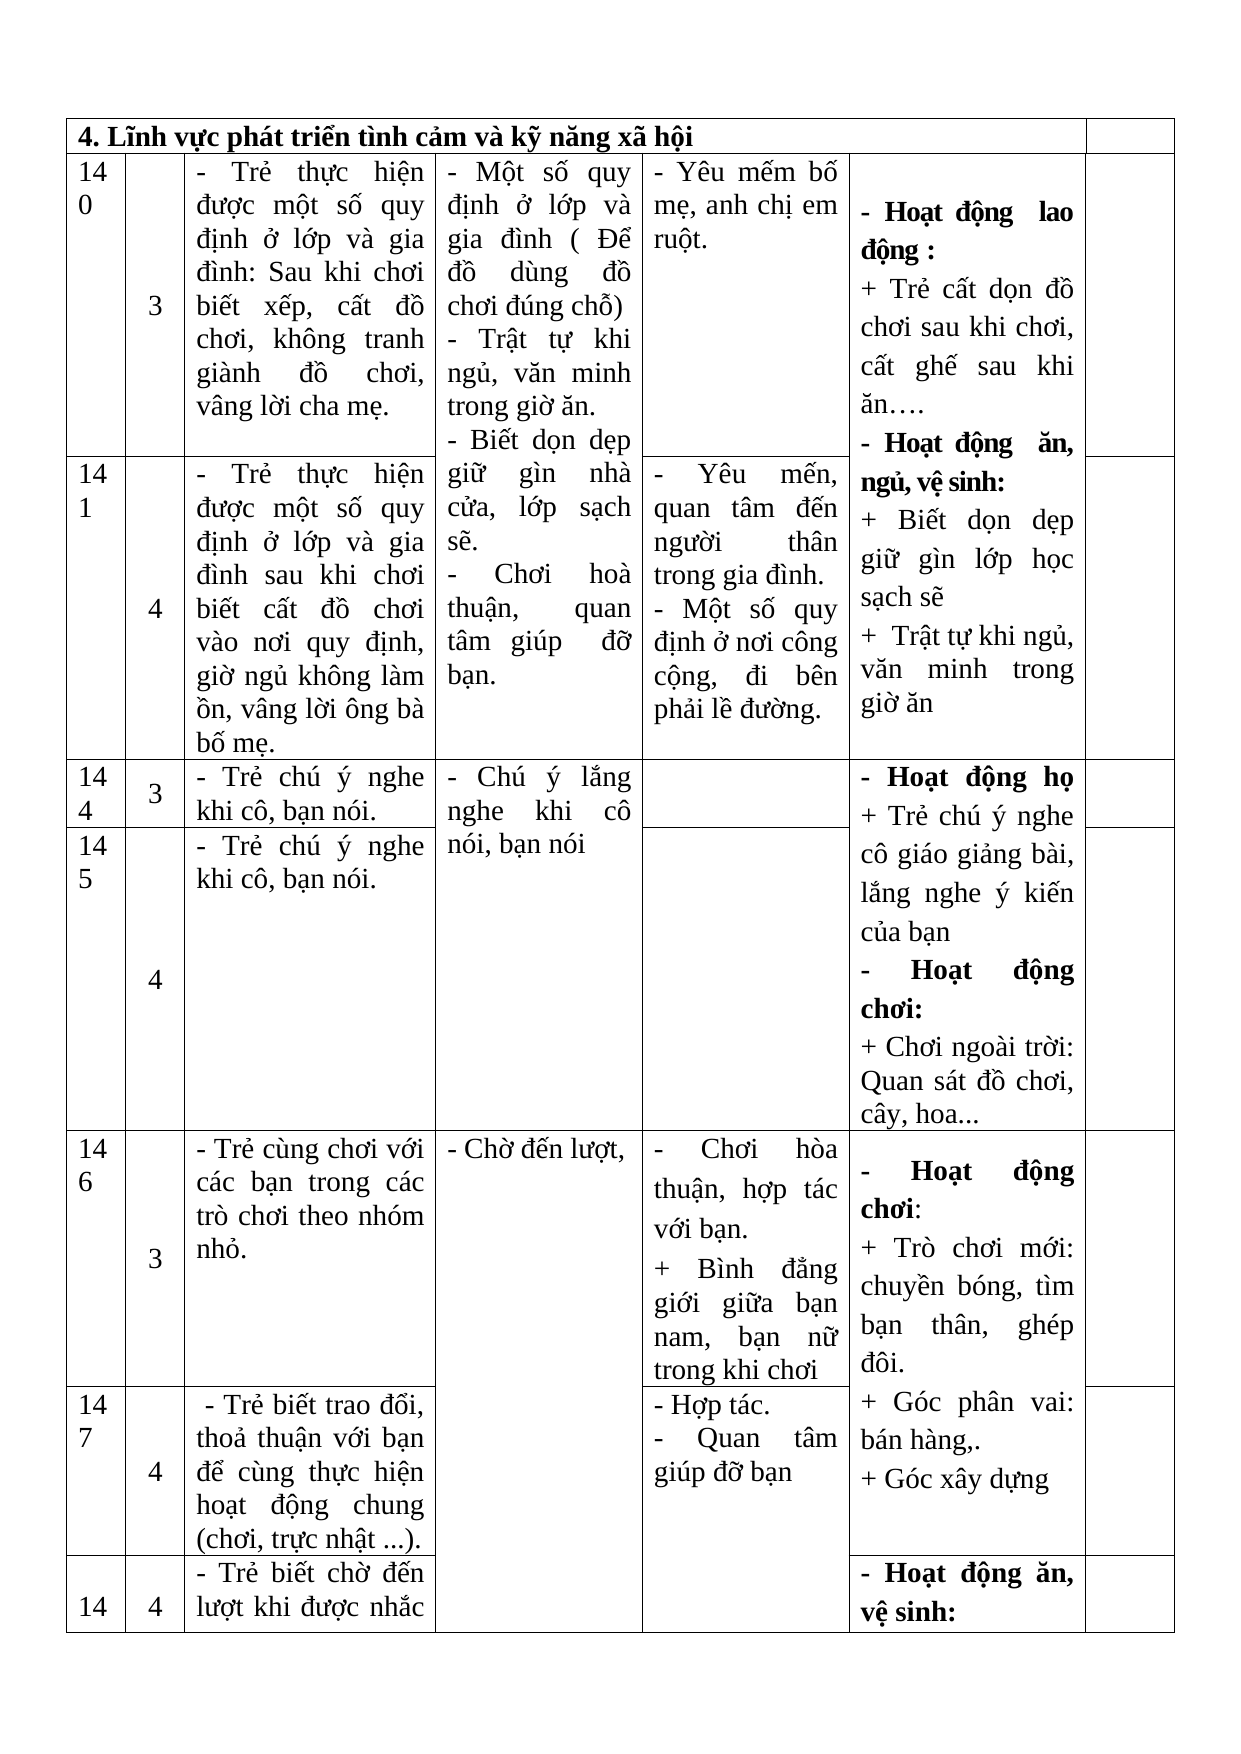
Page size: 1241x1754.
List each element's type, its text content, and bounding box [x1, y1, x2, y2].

table_cell 4 [126, 1556, 184, 1632]
table_cell 4 [126, 828, 184, 1130]
table_cell [1086, 457, 1174, 758]
table_cell - Chơi hòa thuận, hợp tác với bạn. + Bình đẳng giới giữa bạn nam, bạn nữ trong khi chơi [643, 1131, 849, 1386]
table_cell - Trẻ chú ý nghe khi cô, bạn nói. [185, 828, 435, 1130]
table_cell 4. Lĩnh vực phát triển tình cảm và kỹ năng xã hội [67, 119, 1086, 153]
table_cell - Hoạt động chơi: + Trò chơi mới: chuyền bóng, tìm bạn thân, ghép đôi. + Góc phân vai: bán hàng,. + Góc xây dựng [850, 1131, 1085, 1554]
table_cell [643, 760, 849, 827]
table_cell [1086, 1556, 1174, 1632]
table_cell - Chờ đến lượt, [436, 1131, 642, 1632]
table_cell - Yêu mến, quan tâm đến người thân trong gia đình. - Một số quy định ở nơi công cộng, đi bên phải lề đường. [643, 457, 849, 758]
table_cell [1086, 760, 1174, 827]
table_cell 141 [67, 457, 125, 758]
table_cell 148 [67, 1556, 125, 1632]
table_cell - Trẻ thực hiện được một số quy định ở lớp và gia đình: Sau khi chơi biết xếp, cất đồ chơi, không tranh giành đồ chơi, vâng lời cha mẹ. [185, 154, 435, 456]
table_cell 3 [126, 154, 184, 456]
table_cell - Hợp tác. - Quan tâm giúp đỡ bạn [643, 1387, 849, 1632]
table_cell 3 [126, 760, 184, 827]
table_cell [1087, 119, 1174, 153]
table_cell - Một số quy định ở lớp và gia đình ( Để đồ dùng đồ chơi đúng chỗ) - Trật tự khi ngủ, văn minh trong giờ ăn. - Biết dọn dẹp giữ gìn nhà cửa, lớp sạch sẽ. - Chơi hoà thuận, quan tâm giúp đỡ bạn. [436, 154, 642, 758]
table_cell 147 [67, 1387, 125, 1554]
table_cell - Trẻ cùng chơi với các bạn trong các trò chơi theo nhóm nhỏ. [185, 1131, 435, 1386]
table_cell 144 [67, 760, 125, 827]
table_cell 145 [67, 828, 125, 1130]
table_cell 3 [126, 1131, 184, 1386]
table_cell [185, 1556, 435, 1632]
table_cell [850, 1556, 1085, 1632]
table_cell - Trẻ thực hiện được một số quy định ở lớp và gia đình sau khi chơi biết cất đồ chơi vào nơi quy định, giờ ngủ không làm ồn, vâng lời ông bà bố mẹ. [185, 457, 435, 758]
table_cell [1086, 828, 1174, 1130]
table_cell 140 [67, 154, 125, 456]
table_cell - Trẻ chú ý nghe khi cô, bạn nói. [185, 760, 435, 827]
table_cell [1086, 154, 1174, 456]
table_cell - Trẻ biết trao đổi, thoả thuận với bạn để cùng thực hiện hoạt động chung (chơi, trực nhật ...). [185, 1387, 435, 1554]
table_cell 4 [126, 457, 184, 758]
table_cell - Chú ý lắng nghe khi cô nói, bạn nói [436, 760, 642, 1130]
table_cell - Hoạt động họ + Trẻ chú ý nghe cô giáo giảng bài, lắng nghe ý kiến của bạn - Hoạt động chơi: + Chơi ngoài trời: Quan sát đồ chơi, cây, hoa... [850, 760, 1085, 1130]
table_cell [643, 828, 849, 1130]
table_cell [1086, 1387, 1174, 1554]
table_cell 4 [126, 1387, 184, 1554]
table_cell - Yêu mếm bố mẹ, anh chị em ruột. [643, 154, 849, 456]
table_cell [1086, 1131, 1174, 1386]
table_cell - Hoạt động lao động : + Trẻ cất dọn đồ chơi sau khi chơi, cất ghế sau khi ăn…. - Hoạt động ăn, ngủ, vệ sinh: + Biết dọn dẹp giữ gìn lớp học sạch sẽ + Trật tự khi ngủ, văn minh trong giờ ăn [850, 154, 1085, 758]
table_cell 146 [67, 1131, 125, 1386]
